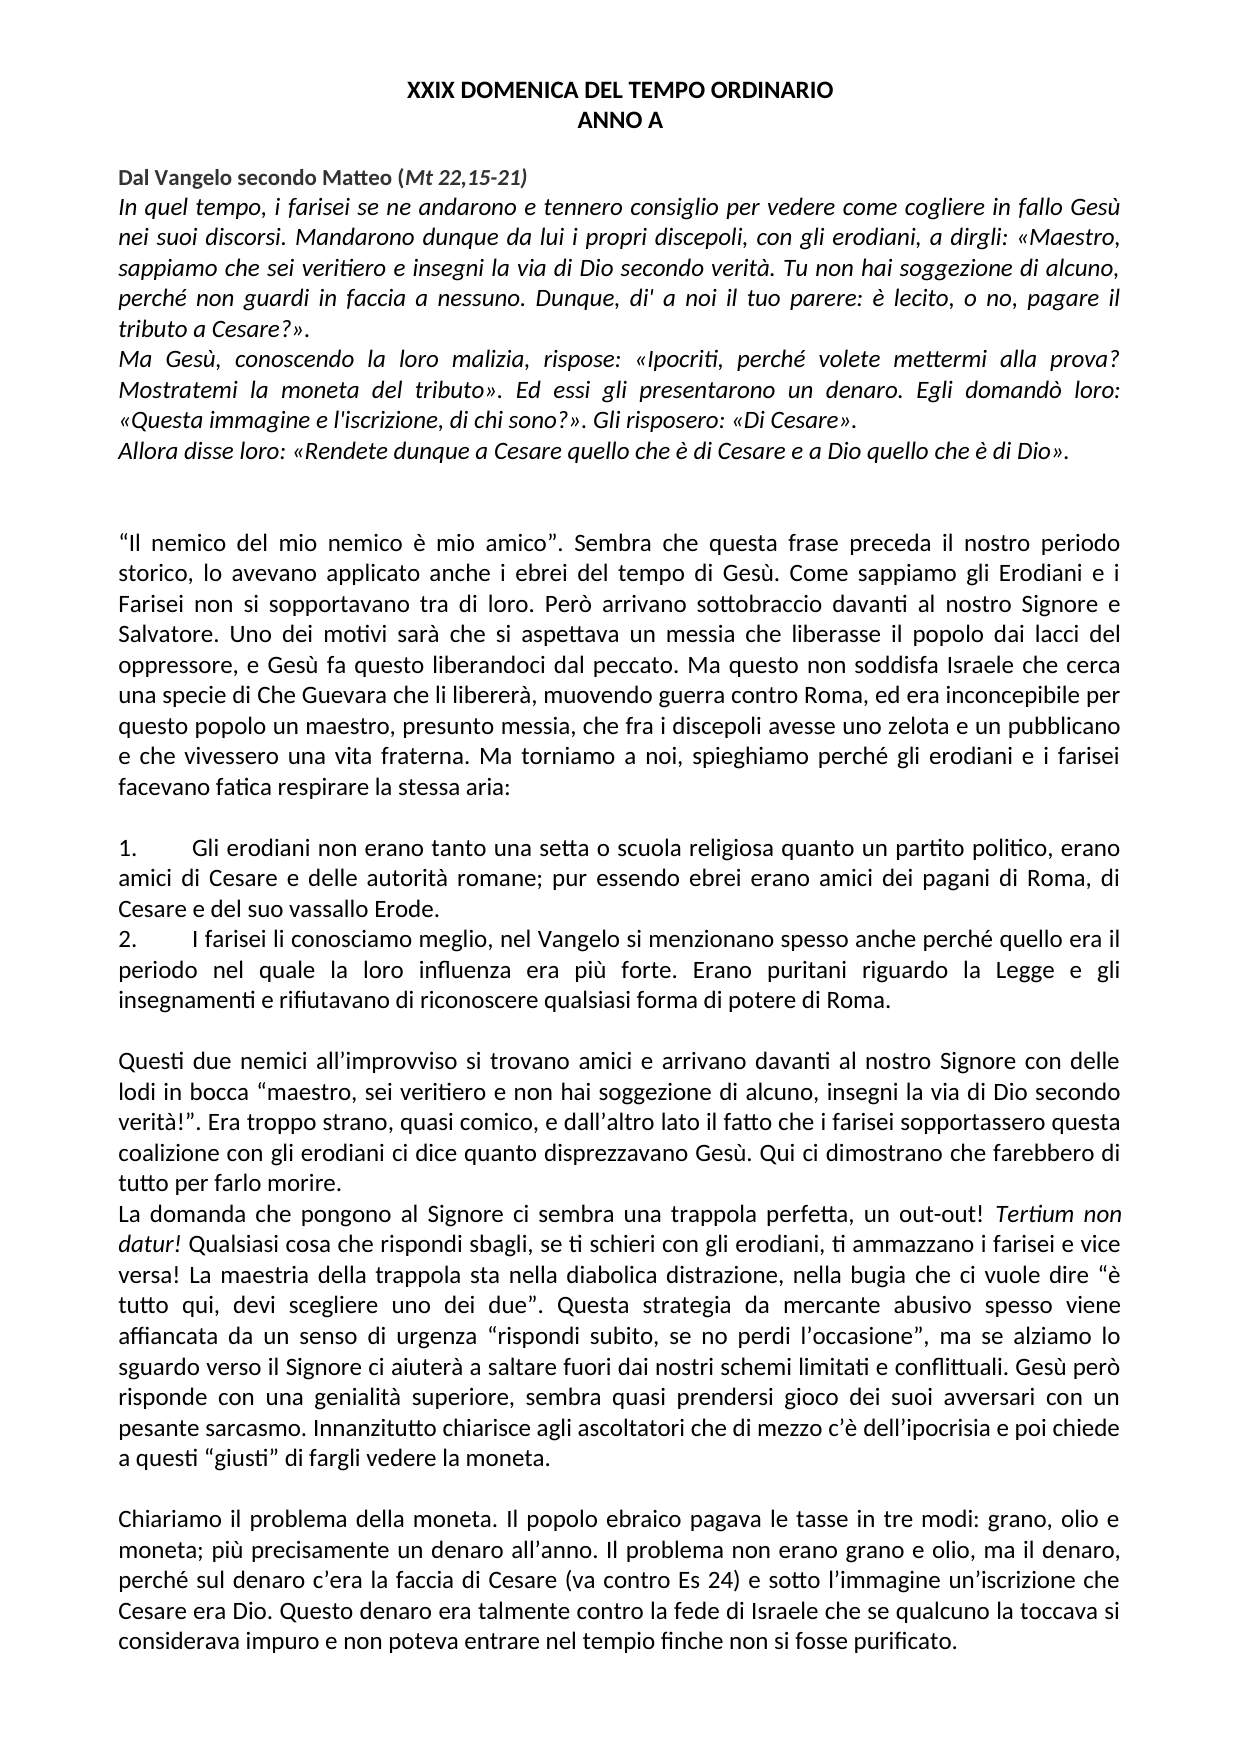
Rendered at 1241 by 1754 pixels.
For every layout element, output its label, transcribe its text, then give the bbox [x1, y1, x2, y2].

text “Il nemico del mio nemico è mio amico”. Sembra che questa frase preceda il nostro periodo storico, lo avevano applicato anche i ebrei del tempo di Gesù. Come sappiamo gli Erodiani e i Farisei non si sopportavano tra di loro. Però arrivano sottobraccio davanti al nostro Signore e Salvatore. Uno dei motivi sarà che si aspettava un messia che liberasse il popolo dai lacci del oppressore, e Gesù fa questo liberandoci dal peccato. Ma questo non soddisfa Israele che cerca una specie di Che Guevara che li libererà, muovendo guerra contro Roma, ed era inconcepibile per questo popolo un maestro, presunto messia, che fra i discepoli avesse uno zelota e un pubblicano e che vivessero una vita fraterna. Ma torniamo a noi, spieghiamo perché gli erodiani e i farisei facevano fatica respirare la stessa aria: [118, 527, 1122, 801]
text 2. I farisei li conosciamo meglio, nel Vangelo si menzionano spesso anche perché quello era il periodo nel quale la loro influenza era più forte. Erano puritani riguardo la Legge e gli insegnamenti e rifiutavano di riconoscere qualsiasi forma di potere di Roma. [118, 923, 1122, 1015]
text Allora disse loro: «Rendete dunque a Cesare quello che è di Cesare e a Dio quello che è di Dio». [118, 435, 1122, 466]
text Questi due nemici all’improvviso si trovano amici e arrivano davanti al nostro Signore con delle lodi in bocca “maestro, sei veritiero e non hai soggezione di alcuno, insegni la via di Dio secondo verità!”. Era troppo strano, quasi comico, e dall’altro lato il fatto che i farisei sopportassero questa coalizione con gli erodiani ci dice quanto disprezzavano Gesù. Qui ci dimostrano che farebbero di tutto per farlo morire. [118, 1046, 1122, 1198]
text XXIX DOMENICA DEL TEMPO ORDINARIO [118, 74, 1122, 104]
text Chiariamo il problema della moneta. Il popolo ebraico pagava le tasse in tre modi: grano, olio e moneta; più precisamente un denaro all’anno. Il problema non erano grano e olio, ma il denaro, perché sul denaro c’era la faccia di Cesare (va contro Es 24) e sotto l’immagine un’iscrizione che Cesare era Dio. Questo denaro era talmente contro la fede di Israele che se qualcuno la toccava si considerava impuro e non poteva entrare nel tempio finche non si fosse purificato. [118, 1503, 1122, 1656]
text Ma Gesù, conoscendo la loro malizia, rispose: «Ipocriti, perché volete mettermi alla prova? Mostratemi la moneta del tributo». Ed essi gli presentarono un denaro. Egli domandò loro: «Questa immagine e l'iscrizione, di chi sono?». Gli risposero: «Di Cesare». [118, 343, 1122, 435]
text In quel tempo, i farisei se ne andarono e tennero consiglio per vedere come cogliere in fallo Gesù nei suoi discorsi. Mandarono dunque da lui i propri discepoli, con gli erodiani, a dirgli: «Maestro, sappiamo che sei veritiero e insegni la via di Dio secondo verità. Tu non hai soggezione di alcuno, perché non guardi in faccia a nessuno. Dunque, di' a noi il tuo parere: è lecito, o no, pagare il tributo a Cesare?». [118, 191, 1122, 343]
text 1. Gli erodiani non erano tanto una setta o scuola religiosa quanto un partito politico, erano amici di Cesare e delle autorità romane; pur essendo ebrei erano amici dei pagani di Roma, di Cesare e del suo vassallo Erode. [118, 832, 1122, 923]
text La domanda che pongono al Signore ci sembra una trappola perfetta, un out-out! Tertium non datur! Qualsiasi cosa che rispondi sbagli, se ti schieri con gli erodiani, ti ammazzano i farisei e vice versa! La maestria della trappola sta nella diabolica distrazione, nella bugia che ci vuole dire “è tutto qui, devi scegliere uno dei due”. Questa strategia da mercante abusivo spesso viene affiancata da un senso di urgenza “rispondi subito, se no perdi l’occasione”, ma se alziamo lo sguardo verso il Signore ci aiuterà a saltare fuori dai nostri schemi limitati e conflittuali. Gesù però risponde con una genialità superiore, sembra quasi prendersi gioco dei suoi avversari con un pesante sarcasmo. Innanzitutto chiarisce agli ascoltatori che di mezzo c’è dell’ipocrisia e poi chiede a questi “giusti” di fargli vedere la moneta. [118, 1198, 1122, 1473]
text ANNO A [118, 104, 1122, 135]
text Dal Vangelo secondo Matteo (Mt 22,15-21) [405, 163, 1122, 191]
